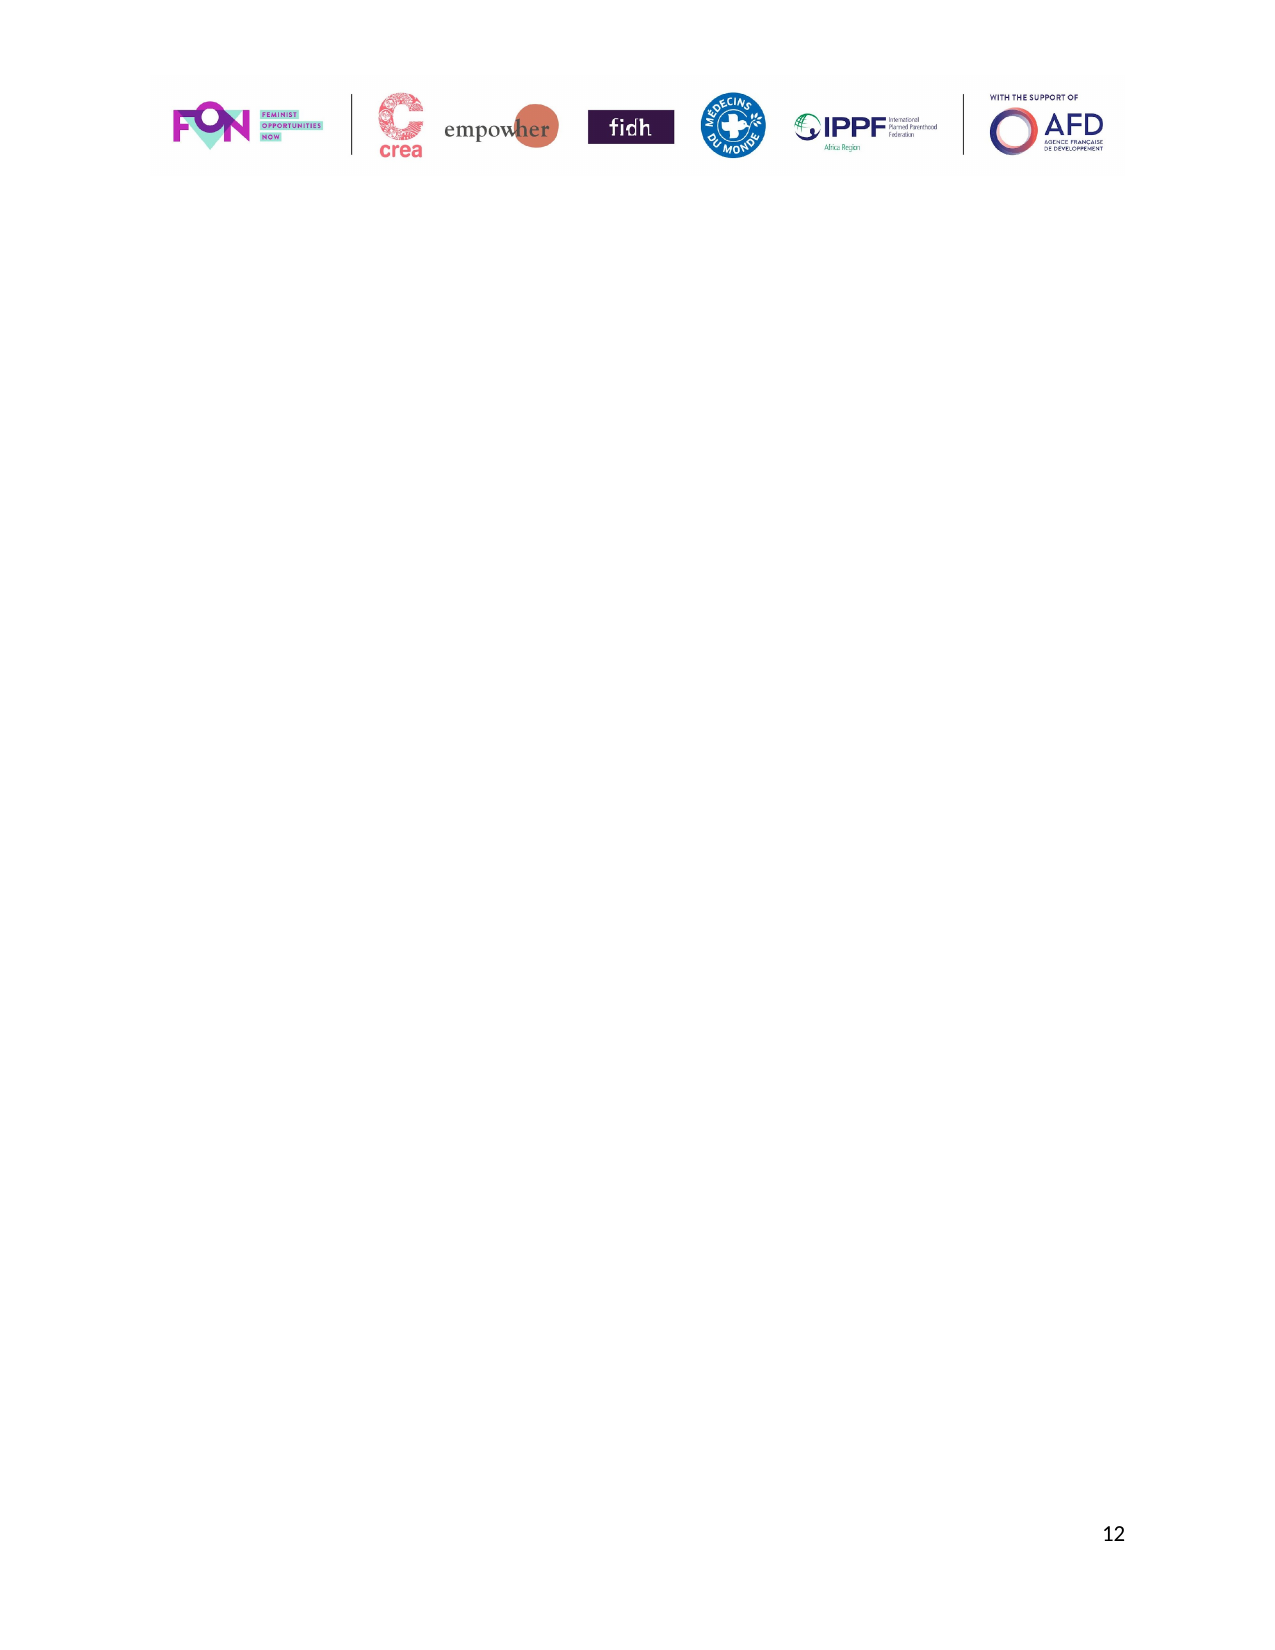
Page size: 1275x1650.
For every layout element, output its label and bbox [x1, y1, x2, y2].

picture [150, 75, 1125, 176]
